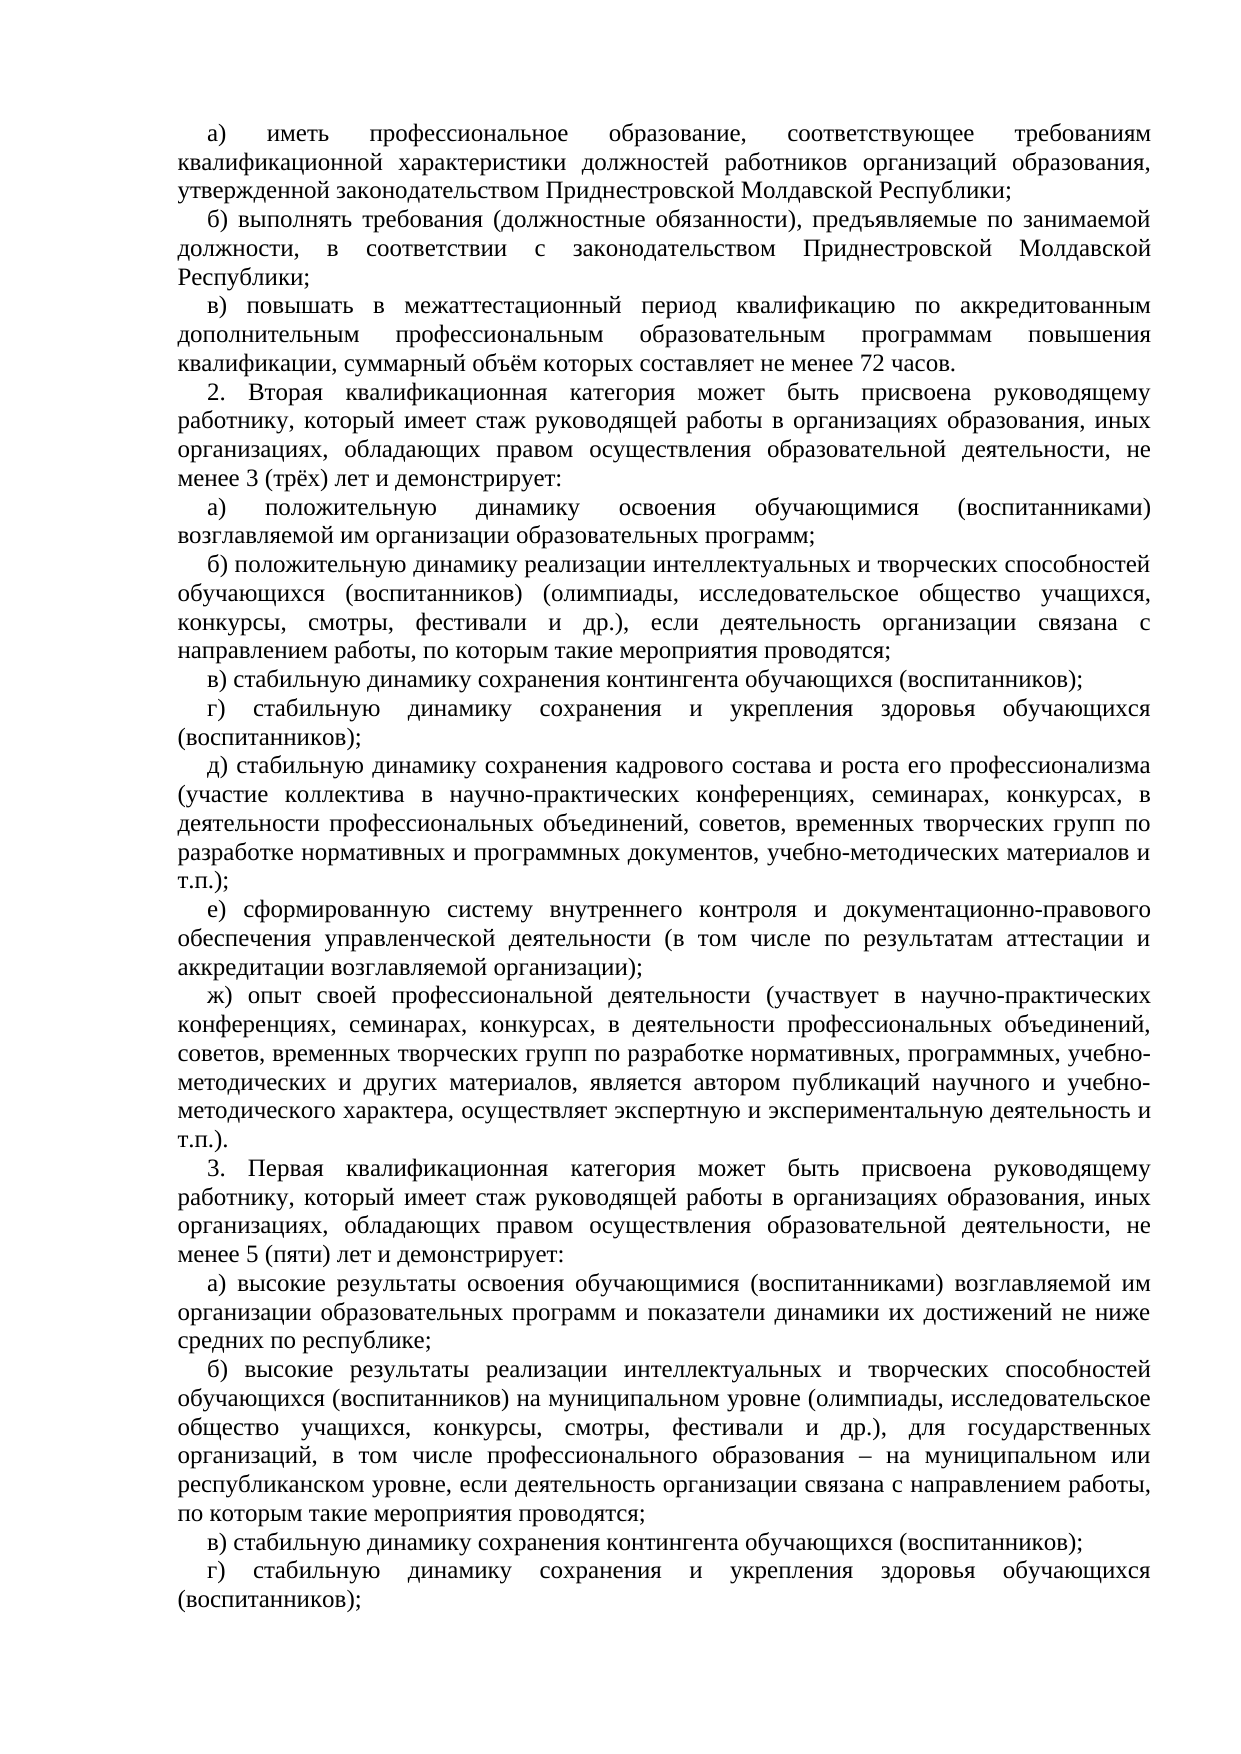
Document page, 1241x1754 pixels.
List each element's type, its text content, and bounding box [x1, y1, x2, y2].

text в) стабильную динамику сохранения контингента обучающихся (воспитанников); [177, 1527, 1152, 1556]
text 3. Первая квалификационная категория может быть присвоена руководящему работнику, который имеет стаж руководящей работы в организациях образования, иных организациях, обладающих правом осуществления образовательной деятельности, не менее 5 (пяти) лет и демонстрирует: [177, 1153, 1152, 1268]
text а) положительную динамику освоения обучающимися (воспитанниками) возглавляемой им организации образовательных программ; [177, 492, 1152, 549]
text б) высокие результаты реализации интеллектуальных и творческих способностей обучающихся (воспитанников) на муниципальном уровне (олимпиады, исследовательское общество учащихся, конкурсы, смотры, фестивали и др.), для государственных организаций, в том числе профессионального образования – на муниципальном или республиканском уровне, если деятельность организации связана с направлением работы, по которым такие мероприятия проводятся; [177, 1354, 1152, 1527]
text ж) опыт своей профессиональной деятельности (участвует в научно-практических конференциях, семинарах, конкурсах, в деятельности профессиональных объединений, советов, временных творческих групп по разработке нормативных, программных, учебно-методических и других материалов, является автором публикаций научного и учебно-методического характера, осуществляет экспертную и экспериментальную деятельность и т.п.). [177, 981, 1152, 1153]
text г) стабильную динамику сохранения и укрепления здоровья обучающихся (воспитанников); [177, 1556, 1152, 1613]
text а) иметь профессиональное образование, соответствующее требованиям квалификационной характеристики должностей работников организаций образования, утвержденной законодательством Приднестровской Молдавской Республики; [177, 118, 1152, 204]
text б) выполнять требования (должностные обязанности), предъявляемые по занимаемой должности, в соответствии с законодательством Приднестровской Молдавской Республики; [177, 204, 1152, 291]
text б) положительную динамику реализации интеллектуальных и творческих способностей обучающихся (воспитанников) (олимпиады, исследовательское общество учащихся, конкурсы, смотры, фестивали и др.), если деятельность организации связана с направлением работы, по которым такие мероприятия проводятся; [177, 549, 1152, 664]
text в) повышать в межаттестационный период квалификацию по аккредитованным дополнительным профессиональным образовательным программам повышения квалификации, суммарный объём которых составляет не менее 72 часов. [177, 291, 1152, 377]
text г) стабильную динамику сохранения и укрепления здоровья обучающихся (воспитанников); [177, 693, 1152, 751]
text е) сформированную систему внутреннего контроля и документационно-правового обеспечения управленческой деятельности (в том числе по результатам аттестации и аккредитации возглавляемой организации); [177, 894, 1152, 981]
text а) высокие результаты освоения обучающимися (воспитанниками) возглавляемой им организации образовательных программ и показатели динамики их достижений не ниже средних по республике; [177, 1268, 1152, 1354]
text д) стабильную динамику сохранения кадрового состава и роста его профессионализма (участие коллектива в научно-практических конференциях, семинарах, конкурсах, в деятельности профессиональных объединений, советов, временных творческих групп по разработке нормативных и программных документов, учебно-методических материалов и т.п.); [177, 751, 1152, 894]
text 2. Вторая квалификационная категория может быть присвоена руководящему работнику, который имеет стаж руководящей работы в организациях образования, иных организациях, обладающих правом осуществления образовательной деятельности, не менее 3 (трёх) лет и демонстрирует: [177, 377, 1152, 492]
text в) стабильную динамику сохранения контингента обучающихся (воспитанников); [177, 664, 1152, 693]
